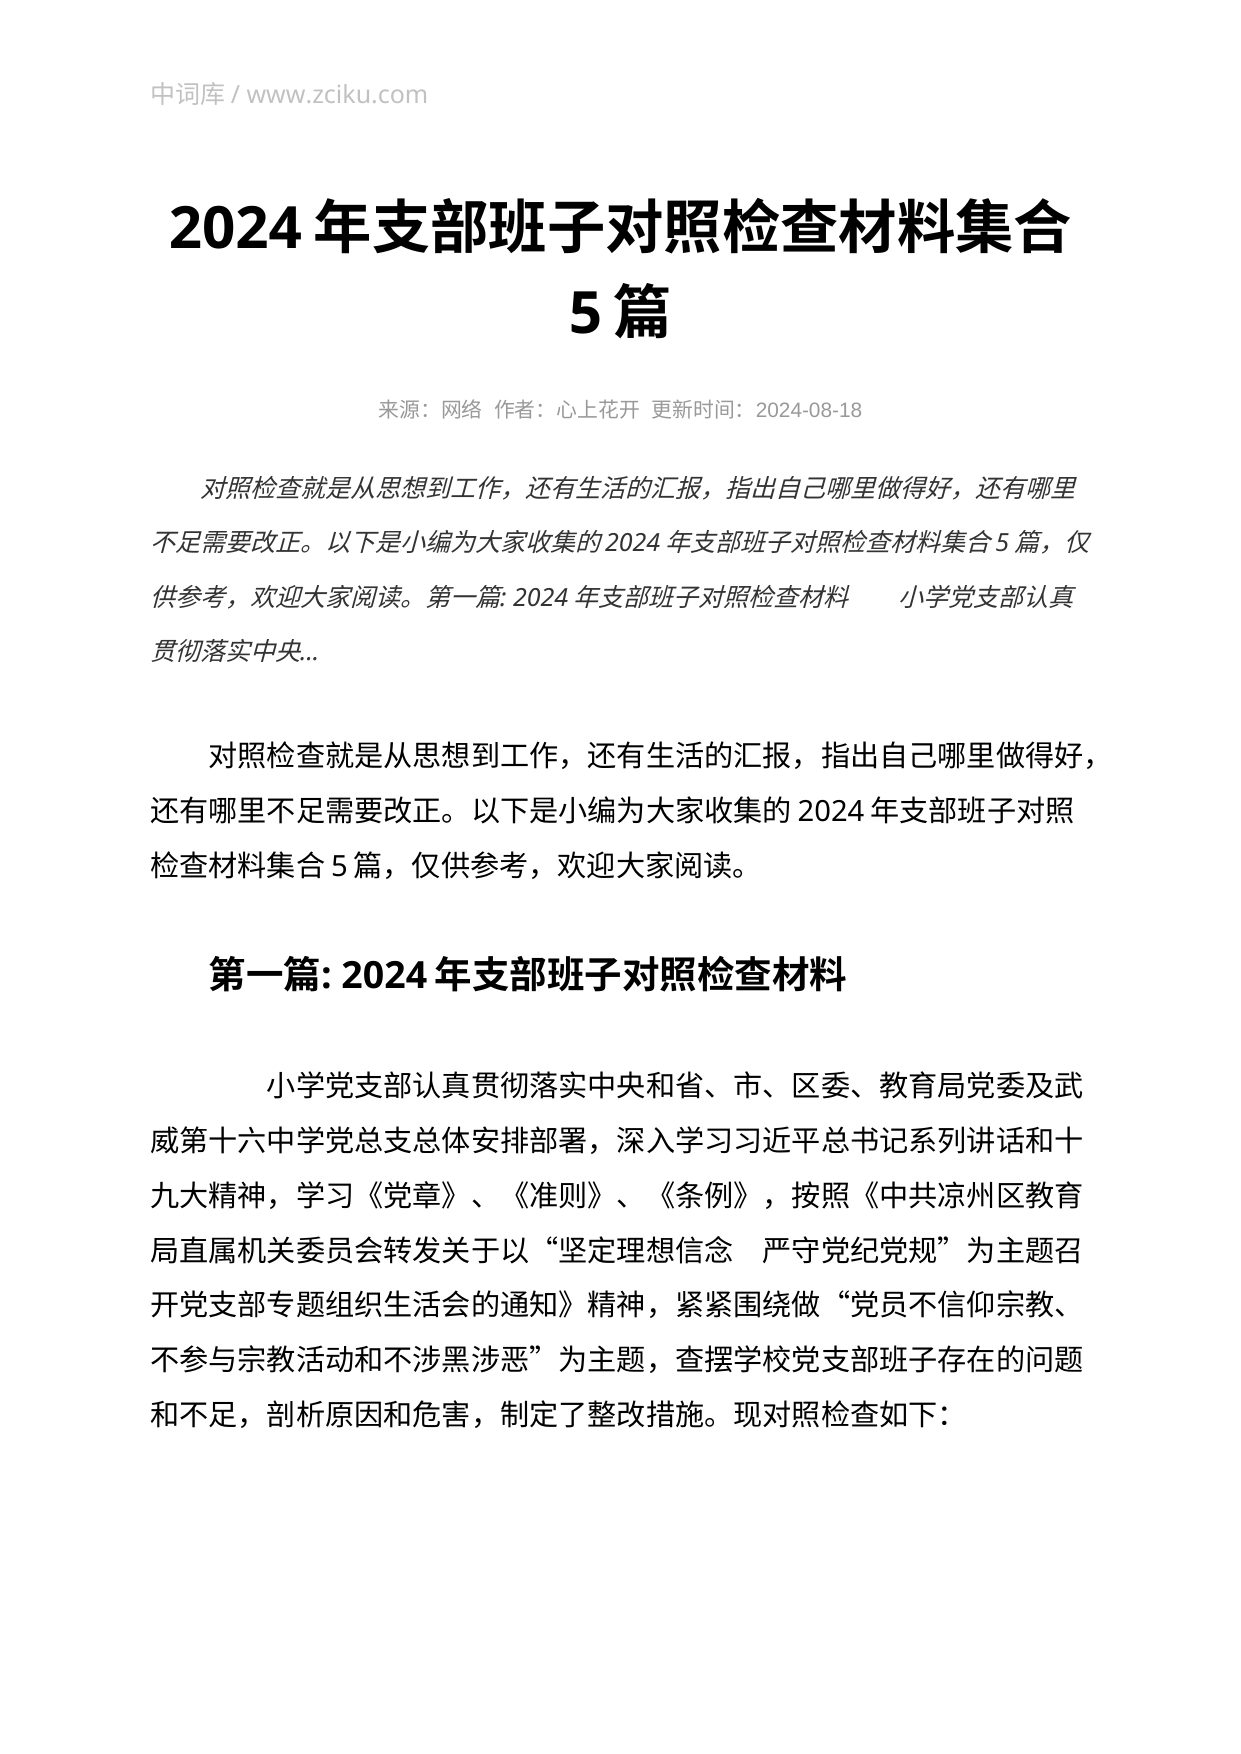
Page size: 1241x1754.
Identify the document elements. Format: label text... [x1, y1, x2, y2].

text 第一篇: 2024年支部班子对照检查材料 [150, 945, 1090, 999]
subtitle 2024年支部班子对照检查材料集合5篇 [150, 181, 1090, 351]
text 对照检查就是从思想到工作，还有生活的汇报，指出自己哪里做得好，还有哪里不足需要改正。以下是小编为大家收集的2024年支部班子对照检查材料集合5篇，仅供参考，欢迎大家阅读。第一篇: 2024年支部班子对照检查材料 小学党支部认真贯彻落实中央... [150, 468, 1090, 668]
text 来源：网络 作者：心上花开 更新时间：2024-08-18 [150, 398, 1090, 422]
text 小学党支部认真贯彻落实中央和省、市、区委、教育局党委及武威第十六中学党总支总体安排部署，深入学习习近平总书记系列讲话和十九大精神，学习《党章》、《准则》、《条例》，按照《中共凉州区教育局直属机关委员会转发关于以“坚定理想信念 严守党纪党规”为主题召开党支部专题组织生活会的通知》精神，紧紧围绕做“党员不信仰宗教、不参与宗教活动和不涉黑涉恶”为主题，查摆学校党支部班子存在的问题和不足，剖析原因和危害，制定了整改措施。现对照检查如下： [150, 1062, 1090, 1434]
text 对照检查就是从思想到工作，还有生活的汇报，指出自己哪里做得好，还有哪里不足需要改正。以下是小编为大家收集的2024年支部班子对照检查材料集合5篇，仅供参考，欢迎大家阅读。 [150, 733, 1090, 885]
